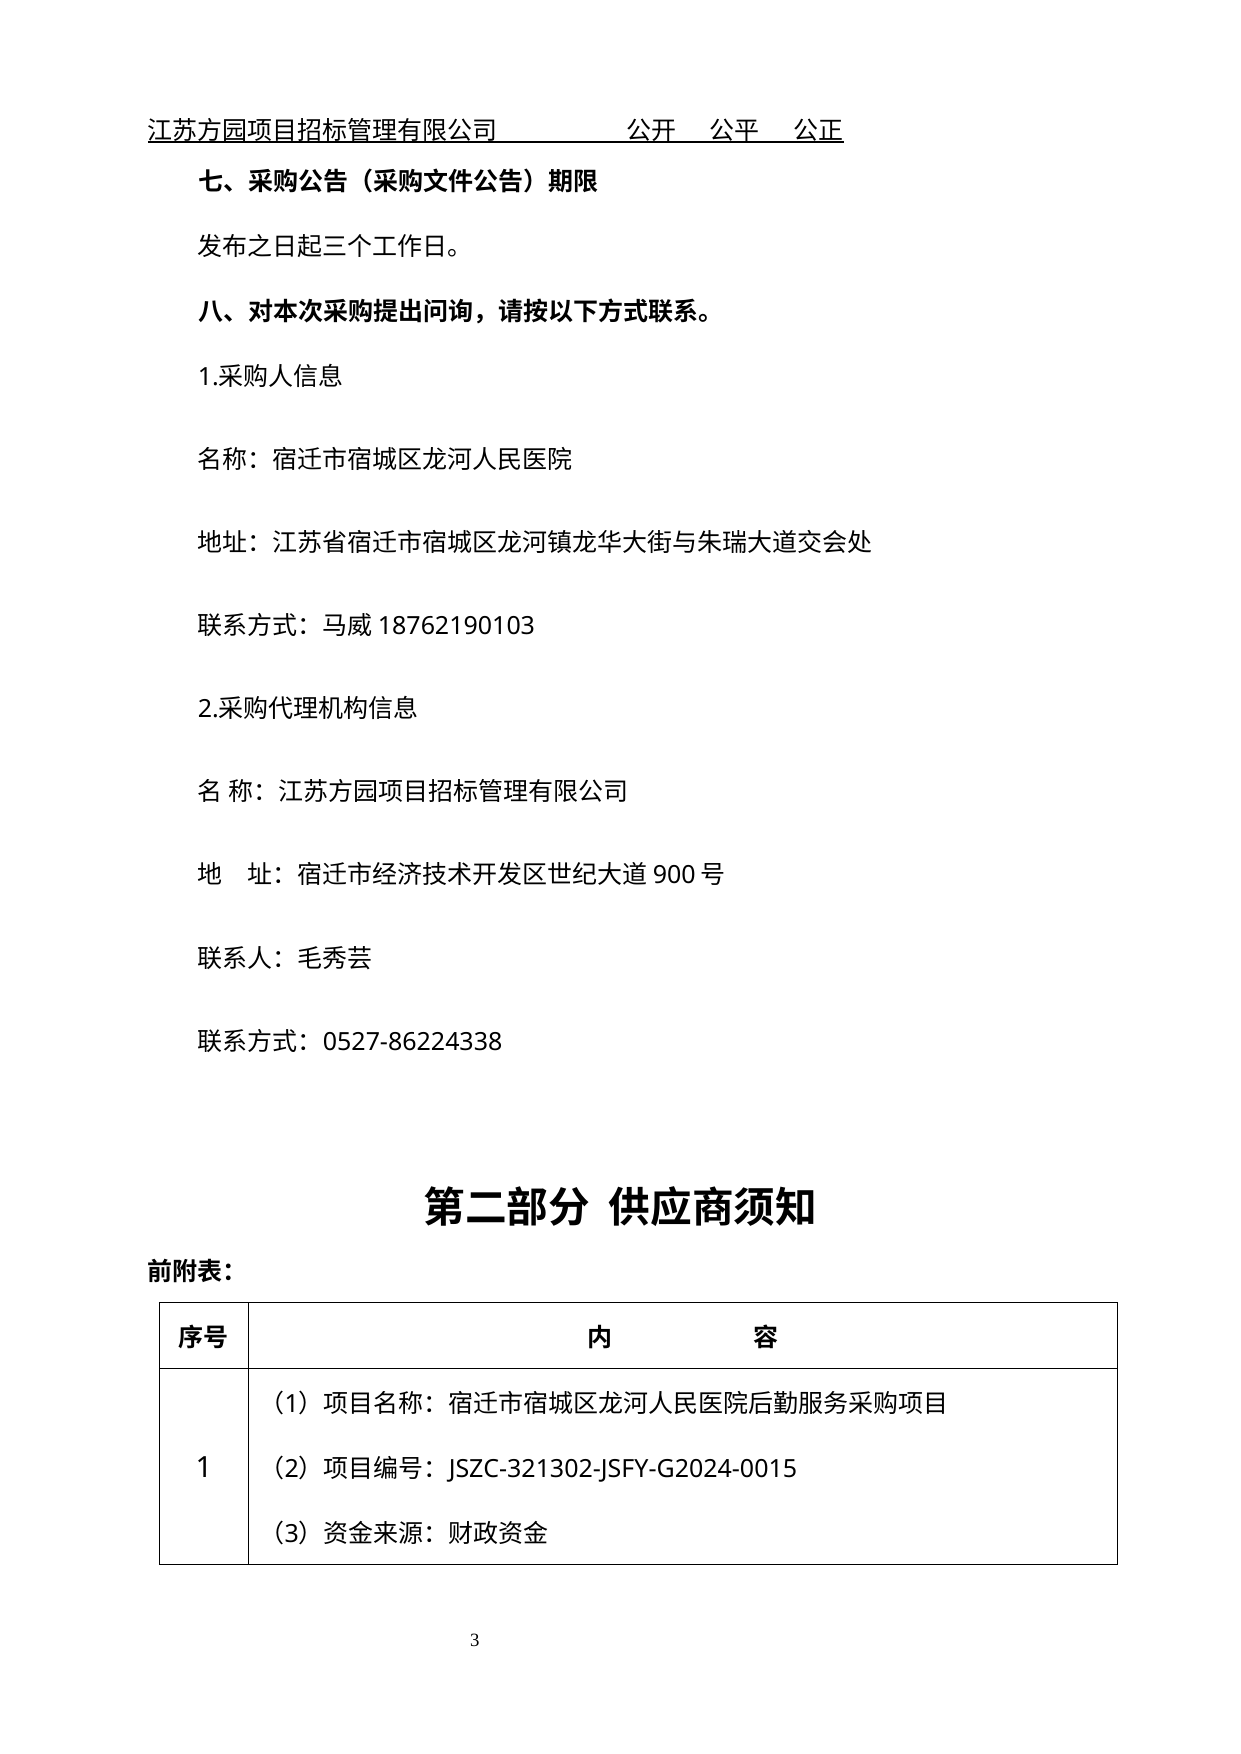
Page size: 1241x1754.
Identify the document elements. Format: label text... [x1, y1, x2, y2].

text 名 称：江苏方园项目招标管理有限公司 [148, 757, 1093, 822]
table_cell 1 [160, 1369, 248, 1564]
table_header 序号 [160, 1303, 248, 1368]
text 联系人：毛秀芸 [148, 924, 1093, 989]
text 七、采购公告（采购文件公告）期限 [148, 147, 1093, 212]
text 发布之日起三个工作日。 [148, 212, 1093, 277]
table_header 内 容 [249, 1303, 1117, 1368]
text 地址：江苏省宿迁市宿城区龙河镇龙华大街与朱瑞大道交会处 [148, 508, 1093, 573]
text 第二部分 供应商须知 [148, 1172, 1093, 1237]
text 名称：宿迁市宿城区龙河人民医院 [148, 425, 1093, 490]
text 前附表： [148, 1237, 1093, 1302]
text 1.采购人信息 [148, 342, 1093, 407]
table_cell （1）项目名称：宿迁市宿城区龙河人民医院后勤服务采购项目 （2）项目编号：JSZC-321302-JSFY-G2024-0015 （3）资金来源：财政资金 [249, 1369, 1117, 1564]
text 地 址：宿迁市经济技术开发区世纪大道900号 [148, 841, 1093, 906]
text 联系方式：0527-86224338 [148, 1007, 1093, 1072]
text 联系方式：马威18762190103 [148, 591, 1093, 656]
text 2.采购代理机构信息 [148, 674, 1093, 739]
text 八、对本次采购提出问询，请按以下方式联系。 [148, 277, 1093, 342]
